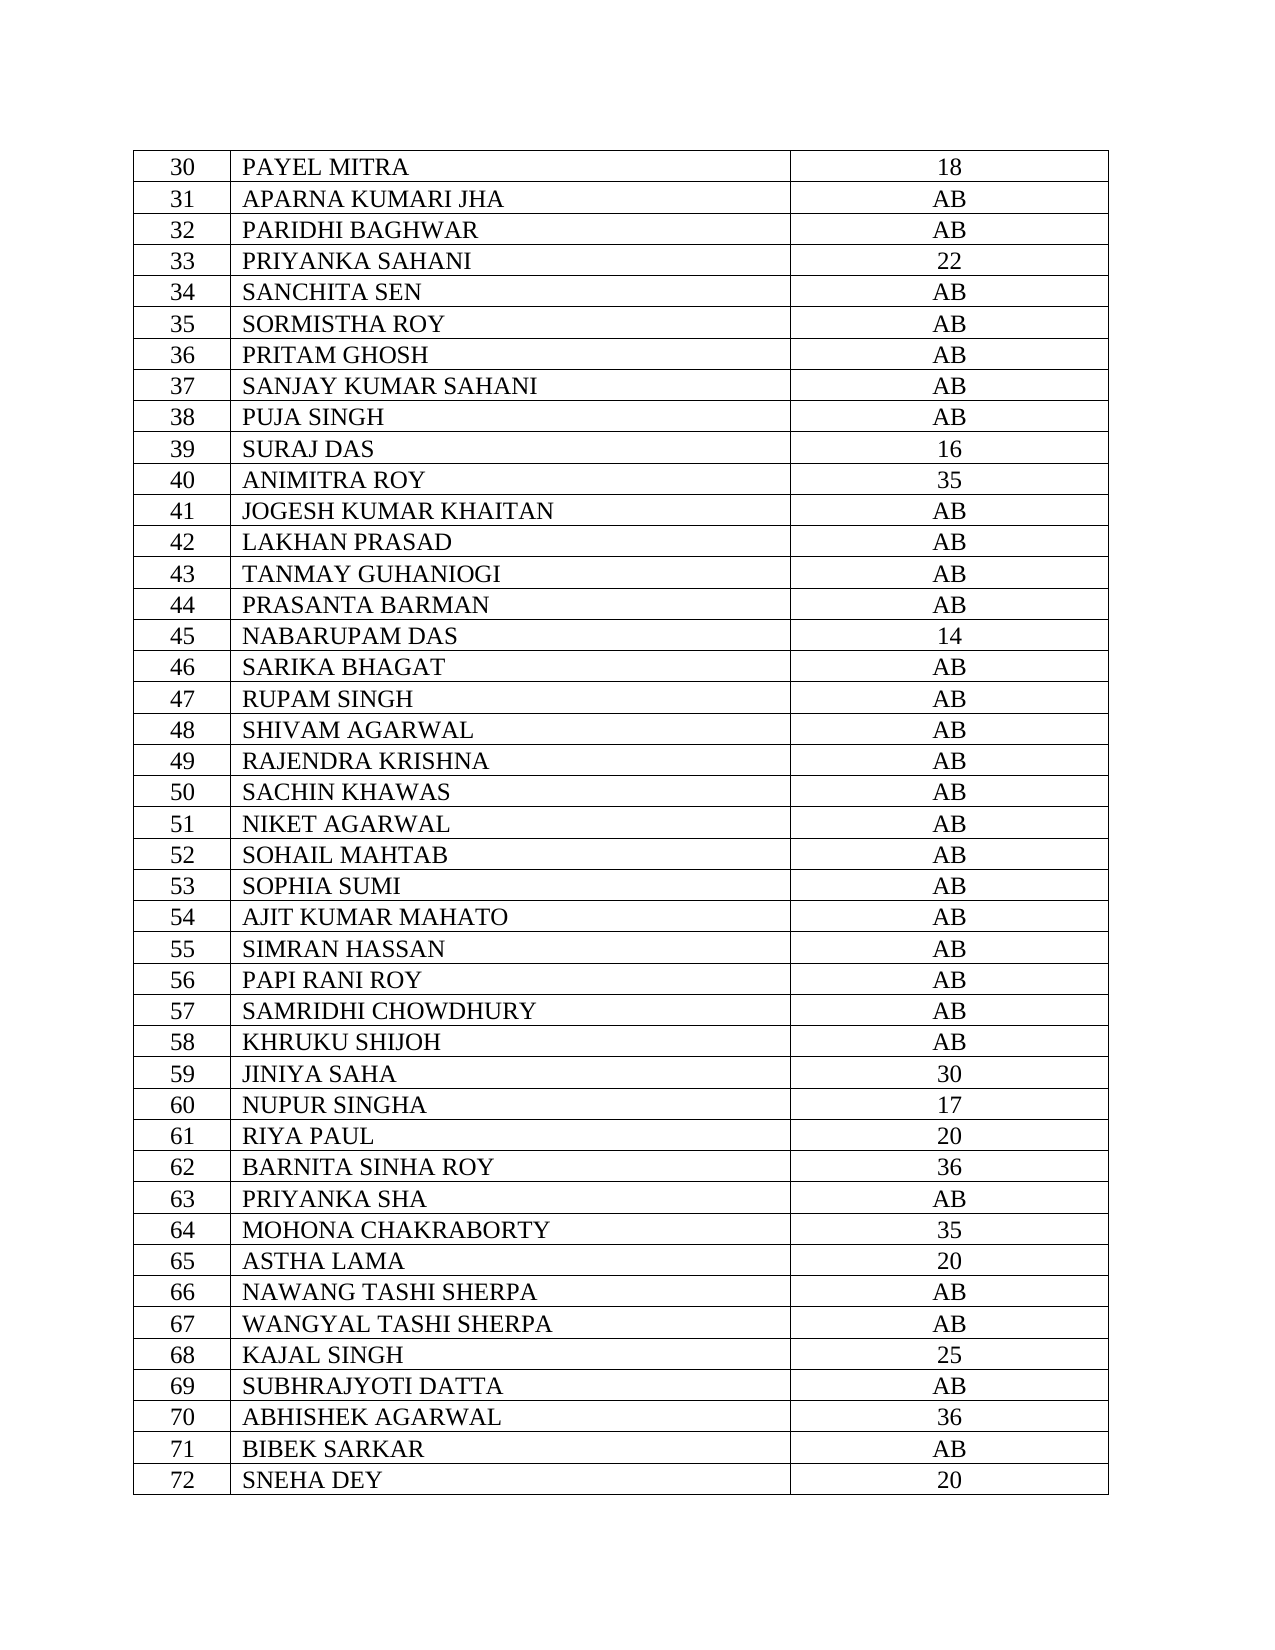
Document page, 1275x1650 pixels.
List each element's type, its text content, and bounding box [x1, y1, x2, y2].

table_cell JINIYA SAHA [231, 1057, 790, 1087]
table_cell 36 [791, 1401, 1108, 1431]
table_cell 18 [791, 151, 1108, 181]
table_cell AB [791, 964, 1108, 994]
table_cell SOHAIL MAHTAB [231, 839, 790, 869]
table_cell 30 [134, 151, 230, 181]
table_cell AB [791, 1370, 1108, 1400]
table_cell 14 [791, 620, 1108, 650]
table_cell NAWANG TASHI SHERPA [231, 1276, 790, 1306]
table_cell AB [791, 495, 1108, 525]
table_cell SUBHRAJYOTI DATTA [231, 1370, 790, 1400]
table_cell KAJAL SINGH [231, 1339, 790, 1369]
table_cell NUPUR SINGHA [231, 1089, 790, 1119]
table_cell 51 [134, 807, 230, 837]
table_cell AB [791, 339, 1108, 369]
table_cell 30 [791, 1057, 1108, 1087]
table_cell 35 [791, 1214, 1108, 1244]
table_cell AB [791, 1307, 1108, 1337]
table_cell 25 [791, 1339, 1108, 1369]
table_cell AB [791, 1276, 1108, 1306]
table_cell SANCHITA SEN [231, 276, 790, 306]
table_cell TANMAY GUHANIOGI [231, 557, 790, 587]
table_cell 16 [791, 432, 1108, 462]
table_cell 37 [134, 370, 230, 400]
table_cell AB [791, 370, 1108, 400]
table_cell 52 [134, 839, 230, 869]
table_cell ANIMITRA ROY [231, 464, 790, 494]
table_cell SAMRIDHI CHOWDHURY [231, 995, 790, 1025]
table_cell AB [791, 901, 1108, 931]
table_cell SANJAY KUMAR SAHANI [231, 370, 790, 400]
table_cell 61 [134, 1120, 230, 1150]
table_cell 60 [134, 1089, 230, 1119]
table_cell 35 [134, 307, 230, 337]
table_cell 56 [134, 964, 230, 994]
table_cell 70 [134, 1401, 230, 1431]
table_cell 66 [134, 1276, 230, 1306]
table_cell AB [791, 745, 1108, 775]
table_cell NIKET AGARWAL [231, 807, 790, 837]
table_cell AB [791, 682, 1108, 712]
table_cell SACHIN KHAWAS [231, 776, 790, 806]
table_cell AB [791, 807, 1108, 837]
table_cell BIBEK SARKAR [231, 1432, 790, 1462]
table_cell 48 [134, 714, 230, 744]
table_cell 68 [134, 1339, 230, 1369]
table_cell 33 [134, 245, 230, 275]
table_cell PAYEL MITRA [231, 151, 790, 181]
table_cell BARNITA SINHA ROY [231, 1151, 790, 1181]
table_cell 57 [134, 995, 230, 1025]
table_cell 64 [134, 1214, 230, 1244]
table_cell AB [791, 1026, 1108, 1056]
table_cell 65 [134, 1245, 230, 1275]
table_cell 49 [134, 745, 230, 775]
table_cell AB [791, 651, 1108, 681]
table_cell 17 [791, 1089, 1108, 1119]
table_cell PRIYANKA SHA [231, 1182, 790, 1212]
table_cell KHRUKU SHIJOH [231, 1026, 790, 1056]
table_cell AB [791, 276, 1108, 306]
table_cell 54 [134, 901, 230, 931]
table_cell AB [791, 776, 1108, 806]
table_cell 62 [134, 1151, 230, 1181]
table_cell 36 [791, 1151, 1108, 1181]
table_cell 36 [134, 339, 230, 369]
table_cell 58 [134, 1026, 230, 1056]
table_cell 40 [134, 464, 230, 494]
table_cell 32 [134, 214, 230, 244]
table_cell AB [791, 714, 1108, 744]
table_cell SORMISTHA ROY [231, 307, 790, 337]
table_cell RAJENDRA KRISHNA [231, 745, 790, 775]
table_cell 20 [791, 1245, 1108, 1275]
table_cell ASTHA LAMA [231, 1245, 790, 1275]
table_cell AB [791, 1432, 1108, 1462]
table_cell 22 [791, 245, 1108, 275]
table_cell PUJA SINGH [231, 401, 790, 431]
table_cell AB [791, 214, 1108, 244]
table_cell 72 [134, 1464, 230, 1494]
table_cell 41 [134, 495, 230, 525]
table_cell 20 [791, 1464, 1108, 1494]
table_cell 46 [134, 651, 230, 681]
table_cell PAPI RANI ROY [231, 964, 790, 994]
table_cell LAKHAN PRASAD [231, 526, 790, 556]
table_cell MOHONA CHAKRABORTY [231, 1214, 790, 1244]
table_cell 69 [134, 1370, 230, 1400]
table_cell 38 [134, 401, 230, 431]
table_cell 20 [791, 1120, 1108, 1150]
table_cell SNEHA DEY [231, 1464, 790, 1494]
table_cell 63 [134, 1182, 230, 1212]
table_cell 34 [134, 276, 230, 306]
table_cell AB [791, 557, 1108, 587]
table_cell 39 [134, 432, 230, 462]
table_cell RUPAM SINGH [231, 682, 790, 712]
table_cell 45 [134, 620, 230, 650]
table_cell 53 [134, 870, 230, 900]
table_cell 50 [134, 776, 230, 806]
table_cell RIYA PAUL [231, 1120, 790, 1150]
table_cell PRITAM GHOSH [231, 339, 790, 369]
table_cell AB [791, 932, 1108, 962]
table_cell 67 [134, 1307, 230, 1337]
table_cell AB [791, 307, 1108, 337]
table_cell ABHISHEK AGARWAL [231, 1401, 790, 1431]
table_cell JOGESH KUMAR KHAITAN [231, 495, 790, 525]
table_cell SARIKA BHAGAT [231, 651, 790, 681]
table_cell AJIT KUMAR MAHATO [231, 901, 790, 931]
table_cell PRIYANKA SAHANI [231, 245, 790, 275]
table_cell 35 [791, 464, 1108, 494]
table_cell 31 [134, 182, 230, 212]
table_cell AB [791, 995, 1108, 1025]
table_cell APARNA KUMARI JHA [231, 182, 790, 212]
table_cell SHIVAM AGARWAL [231, 714, 790, 744]
table_cell 59 [134, 1057, 230, 1087]
table_cell AB [791, 839, 1108, 869]
table_cell AB [791, 870, 1108, 900]
table_cell 55 [134, 932, 230, 962]
table_cell SOPHIA SUMI [231, 870, 790, 900]
table_cell AB [791, 526, 1108, 556]
table_cell 44 [134, 589, 230, 619]
table_cell AB [791, 401, 1108, 431]
table_cell 42 [134, 526, 230, 556]
table_cell SURAJ DAS [231, 432, 790, 462]
table_cell NABARUPAM DAS [231, 620, 790, 650]
table_cell WANGYAL TASHI SHERPA [231, 1307, 790, 1337]
table_cell AB [791, 182, 1108, 212]
table_cell 47 [134, 682, 230, 712]
table_cell 71 [134, 1432, 230, 1462]
table_cell PRASANTA BARMAN [231, 589, 790, 619]
table_cell AB [791, 589, 1108, 619]
table_cell PARIDHI BAGHWAR [231, 214, 790, 244]
table_cell SIMRAN HASSAN [231, 932, 790, 962]
table_cell AB [791, 1182, 1108, 1212]
table_cell 43 [134, 557, 230, 587]
